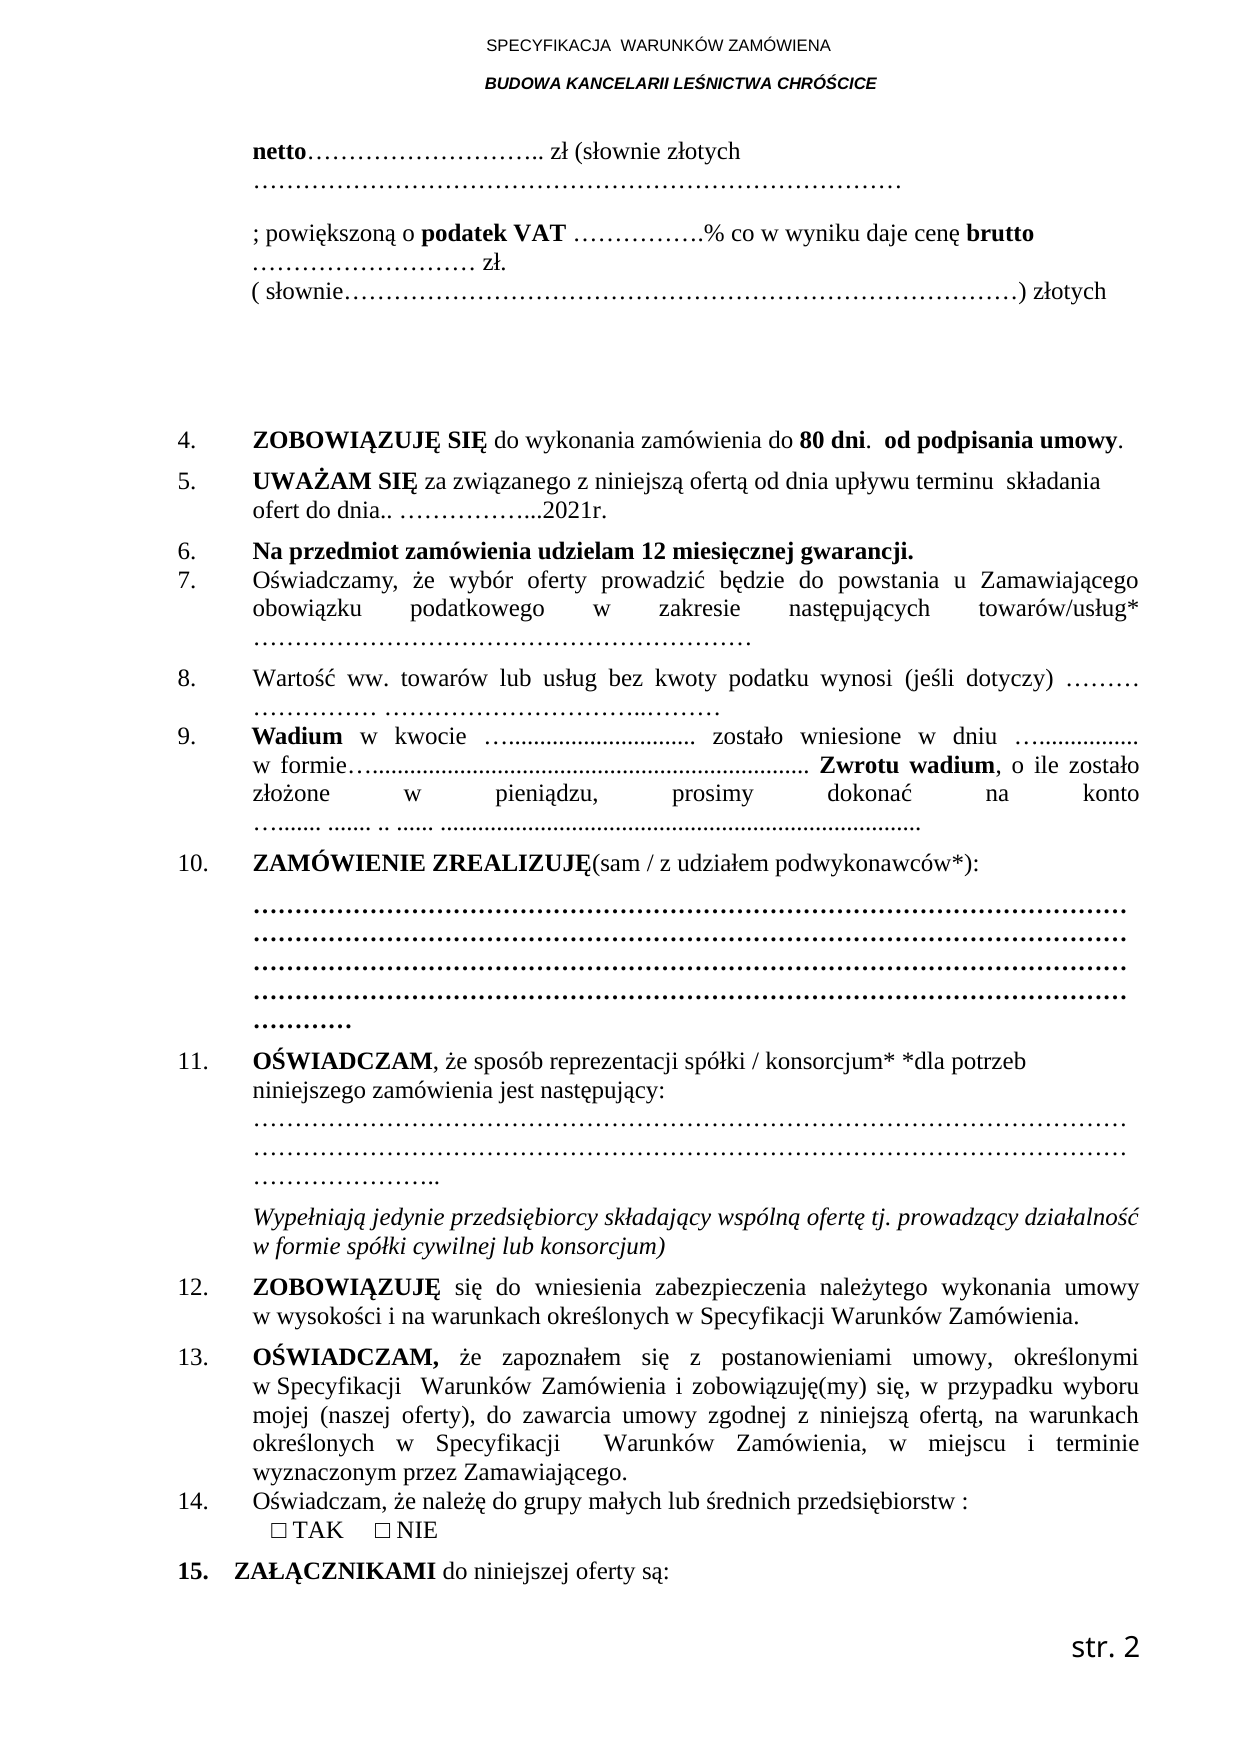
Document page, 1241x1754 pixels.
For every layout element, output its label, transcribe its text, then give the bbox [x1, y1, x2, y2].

list Oświadczamy, że wybór oferty prowadzić będzie do powstania u Zamawiającego obowiązku podatkowego w zakresie następujących towarów/usług* …………………………………………………… [177, 565, 1140, 651]
list Wartość ww. towarów lub usług bez kwoty podatku wynosi (jeśli dotyczy) ……… …………… …………………………..……… [177, 663, 1140, 721]
text Wypełniają jedynie przedsiębiorcy składający wspólną ofertę tj. prowadzący działalność w formie spółki cywilnej lub konsorcjum) [252, 1202, 1140, 1260]
text netto……………………….. zł (słownie złotych …………………………………………………………………… [252, 136, 1140, 193]
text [251, 218, 1140, 305]
list UWAŻAM SIĘ za związanego z niniejszą ofertą od dnia upływu terminu składania ofert do dnia.. ……………...2021r. [177, 466, 1140, 523]
list ZOBOWIĄZUJĘ SIĘ do wykonania zamówienia do 80 dni. od podpisania umowy. [177, 425, 1140, 453]
list OŚWIADCZAM, że zapoznałem się z postanowieniami umowy, określonymi w Specyfikacji Warunków Zamówienia i zobowiązuję(my) się, w przypadku wyboru mojej (naszej oferty), do zawarcia umowy zgodnej z niniejszą ofertą, na warunkach określonych w Specyfikacji Warunków Zamówienia, w miejscu i terminie wyznaczonym przez Zamawiającego. [177, 1342, 1140, 1486]
list □ TAK □ NIE [252, 1515, 1140, 1543]
list ZobowiązuJĘ się do wniesienia zabezpieczenia należytego wykonania umowy w wysokości i na warunkach określonych w Specyfikacji Warunków Zamówienia. [177, 1272, 1140, 1330]
list Na przedmiot zamówienia udzielam 12 miesięcznej gwarancji. [177, 536, 1140, 565]
list Wadium w kwocie ….............................. zostało wniesione w dniu …................ w formie…...................................................................... Zwrotu wadium, o ile zostało złożone w pieniądzu, prosimy dokonać na konto …....... ....... .. ...... ............................................................................. [177, 721, 1140, 836]
list OŚWIADCZAM, że sposób reprezentacji spółki / konsorcjum* *dla potrzeb niniejszego zamówienia jest następujący: …………………………………………………………………………………………………………………………………………………………………………………………………………….. [177, 1046, 1140, 1190]
text ……………………………………………………………………………………………………………………………………………………………………………………………………………………………………………………………………………………………………………………………………………………………………………………………… [252, 890, 1140, 1033]
list ZAMÓWIENIE ZREALIZUJĘ(sam / z udziałem podwykonawców*): [177, 848, 1140, 877]
list Oświadczam, że należę do grupy małych lub średnich przedsiębiorstw : [177, 1486, 1140, 1515]
text 15. ZAŁĄCZNIKAMI do niniejszej oferty są: [177, 1556, 1140, 1585]
